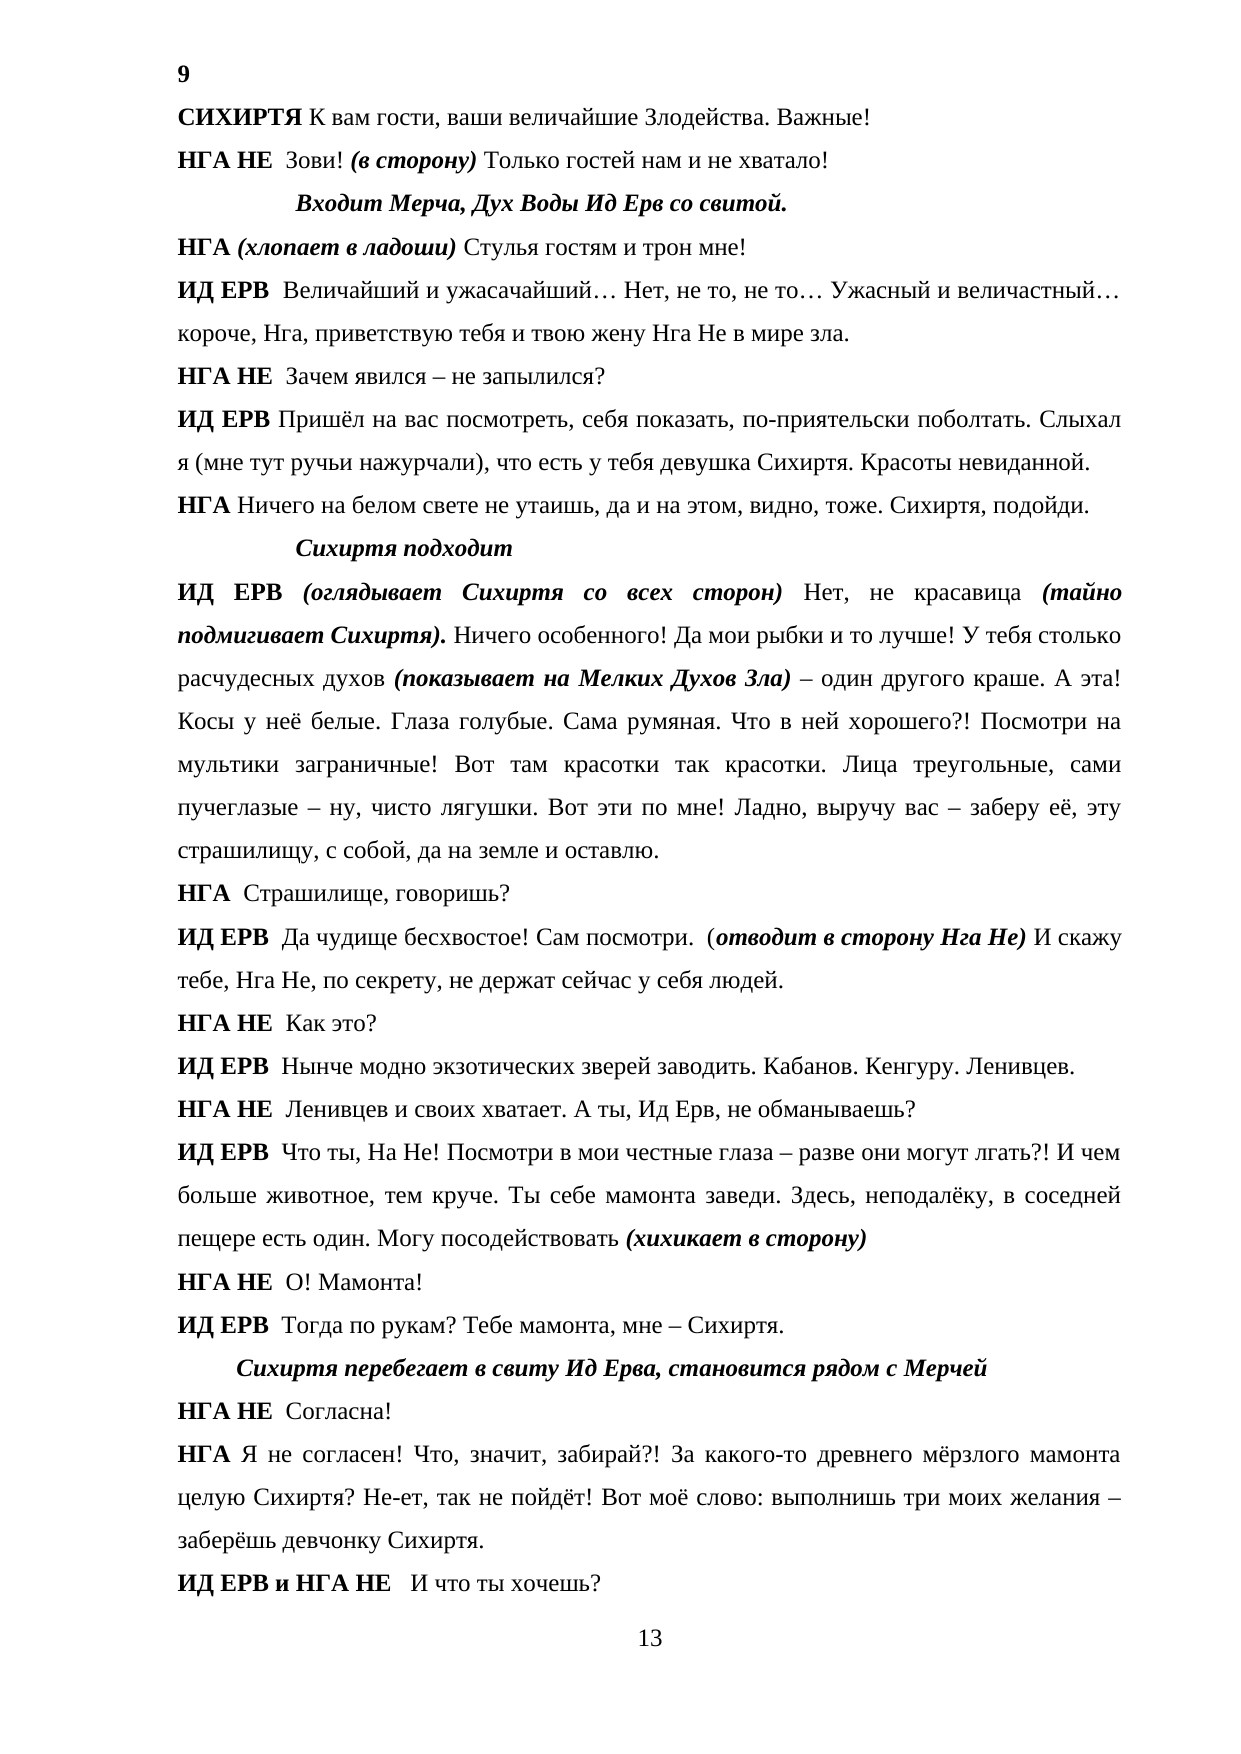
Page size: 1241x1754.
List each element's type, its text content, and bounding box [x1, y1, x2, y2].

text НГА НЕ О! Мамонта! [177, 1267, 1122, 1295]
text ИД ЕРВ Величайший и ужасачайший… Нет, не то, не то… Ужасный и величастный… короче, Нга, приветствую тебя и твою жену Нга Не в мире зла. [177, 275, 1122, 347]
text НГА НЕ Зови! (в сторону) Только гостей нам и не хватало! [177, 145, 1122, 174]
text ИД ЕРВ Что ты, На Не! Посмотри в мои честные глаза – разве они могут лгать?! И чем больше животное, тем круче. Ты себе мамонта заведи. Здесь, неподалёку, в соседней пещере есть один. Могу посодействовать (хихикает в сторону) [177, 1137, 1122, 1252]
text 9 [177, 59, 1122, 88]
text Входит Мерча, Дух Воды Ид Ерв со свитой. [177, 188, 1122, 217]
text ИД ЕРВ Тогда по рукам? Тебе мамонта, мне – Сихиртя. [177, 1310, 1122, 1338]
text Сихиртя перебегает в свиту Ид Ерва, становится рядом с Мерчей [177, 1353, 1122, 1382]
text НГА НЕ Как это? [177, 1008, 1122, 1037]
text СИХИРТЯ К вам гости, ваши величайшие Злодейства. Важные! [177, 102, 1122, 131]
text ИД ЕРВ (оглядывает Сихиртя со всех сторон) Нет, не красавица (тайно подмигивает Сихиртя). Ничего особенного! Да мои рыбки и то лучше! У тебя столько расчудесных духов (показывает на Мелких Духов Зла) – один другого краше. А эта! Косы у неё белые. Глаза голубые. Сама румяная. Что в ней хорошего?! Посмотри на мультики заграничные! Вот там красотки так красотки. Лица треугольные, сами пучеглазые – ну, чисто лягушки. Вот эти по мне! Ладно, выручу вас – заберу её, эту страшилищу, с собой, да на земле и оставлю. [177, 577, 1122, 864]
text НГА Я не согласен! Что, значит, забирай?! За какого-то древнего мёрзлого мамонта целую Сихиртя? Не-ет, так не пойдёт! Вот моё слово: выполнишь три моих желания – заберёшь девчонку Сихиртя. [177, 1439, 1122, 1554]
text НГА НЕ Ленивцев и своих хватает. А ты, Ид Ерв, не обманываешь? [177, 1094, 1122, 1123]
text НГА (хлопает в ладоши) Стулья гостям и трон мне! [177, 232, 1122, 260]
text ИД ЕРВ Нынче модно экзотических зверей заводить. Кабанов. Кенгуру. Ленивцев. [177, 1051, 1122, 1080]
text НГА Ничего на белом свете не утаишь, да и на этом, видно, тоже. Сихиртя, подойди. [177, 490, 1122, 519]
text ИД ЕРВ Пришёл на вас посмотреть, себя показать, по-приятельски поболтать. Слыхал я (мне тут ручьи нажурчали), что есть у тебя девушка Сихиртя. Красоты невиданной. [177, 404, 1122, 476]
text НГА Страшилище, говоришь? [177, 878, 1122, 907]
text НГА НЕ Зачем явился – не запылился? [177, 361, 1122, 390]
text НГА НЕ Согласна! [177, 1396, 1122, 1425]
text ИД ЕРВ Да чудище бесхвостое! Сам посмотри. (отводит в сторону Нга Не) И скажу тебе, Нга Не, по секрету, не держат сейчас у себя людей. [177, 922, 1122, 993]
text ИД ЕРВ и НГА НЕ И что ты хочешь? [177, 1568, 1122, 1597]
text Сихиртя подходит [177, 533, 1122, 562]
